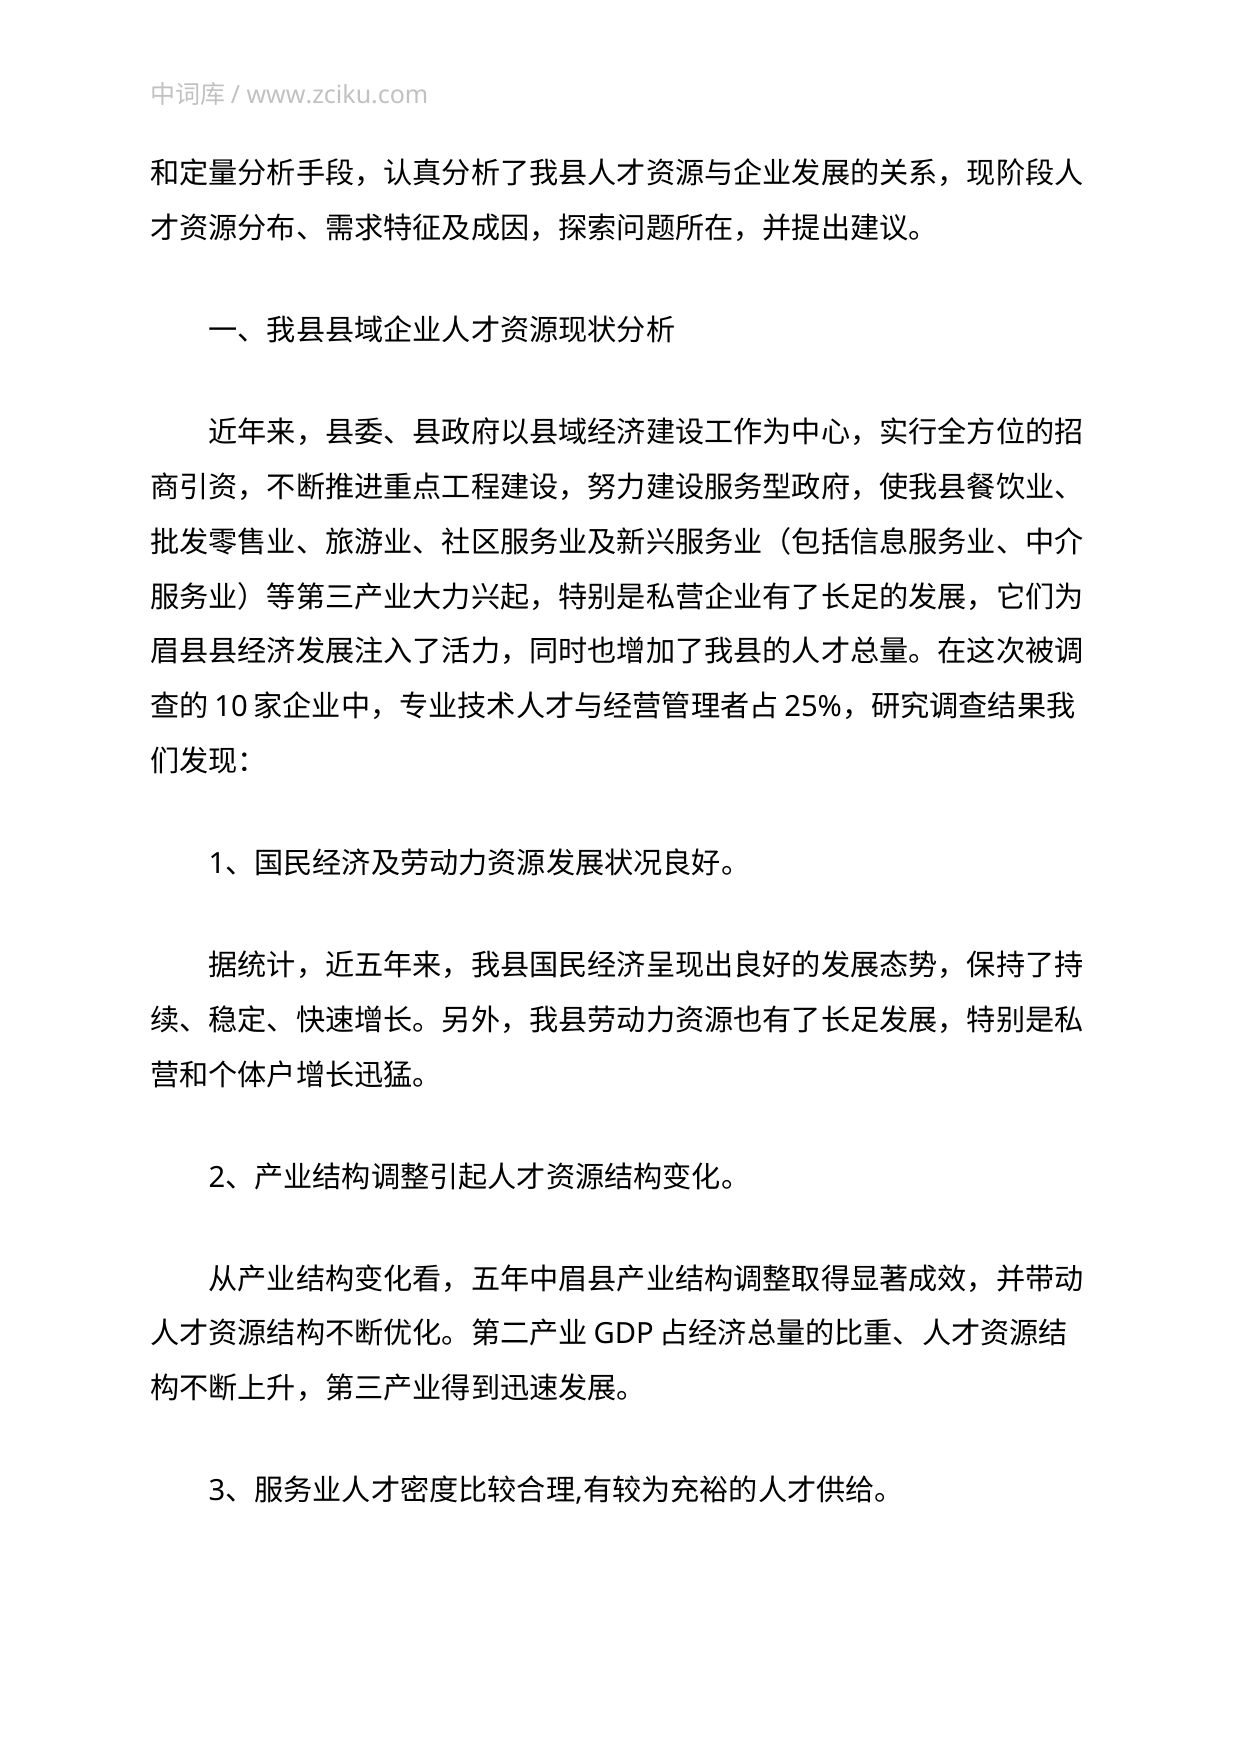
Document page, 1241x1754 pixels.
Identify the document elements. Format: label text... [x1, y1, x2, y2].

text 2、产业结构调整引起人才资源结构变化。 [150, 1153, 1090, 1196]
text 据统计，近五年来，我县国民经济呈现出良好的发展态势，保持了持续、稳定、快速增长。另外，我县劳动力资源也有了长足发展，特别是私营和个体户增长迅猛。 [150, 942, 1090, 1094]
text 近年来，县委、县政府以县域经济建设工作为中心，实行全方位的招商引资，不断推进重点工程建设，努力建设服务型政府，使我县餐饮业、批发零售业、旅游业、社区服务业及新兴服务业（包括信息服务业、中介服务业）等第三产业大力兴起，特别是私营企业有了长足的发展，它们为眉县县经济发展注入了活力，同时也增加了我县的人才总量。在这次被调查的10家企业中，专业技术人才与经营管理者占25%，研究调查结果我们发现： [150, 408, 1090, 780]
text 从产业结构变化看，五年中眉县产业结构调整取得显著成效，并带动人才资源结构不断优化。第二产业GDP占经济总量的比重、人才资源结构不断上升，第三产业得到迅速发展。 [150, 1255, 1090, 1407]
text 3、服务业人才密度比较合理,有较为充裕的人才供给。 [150, 1467, 1090, 1509]
text 一、我县县域企业人才资源现状分析 [150, 307, 1090, 349]
text 1、国民经济及劳动力资源发展状况良好。 [150, 840, 1090, 882]
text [150, 150, 1090, 247]
